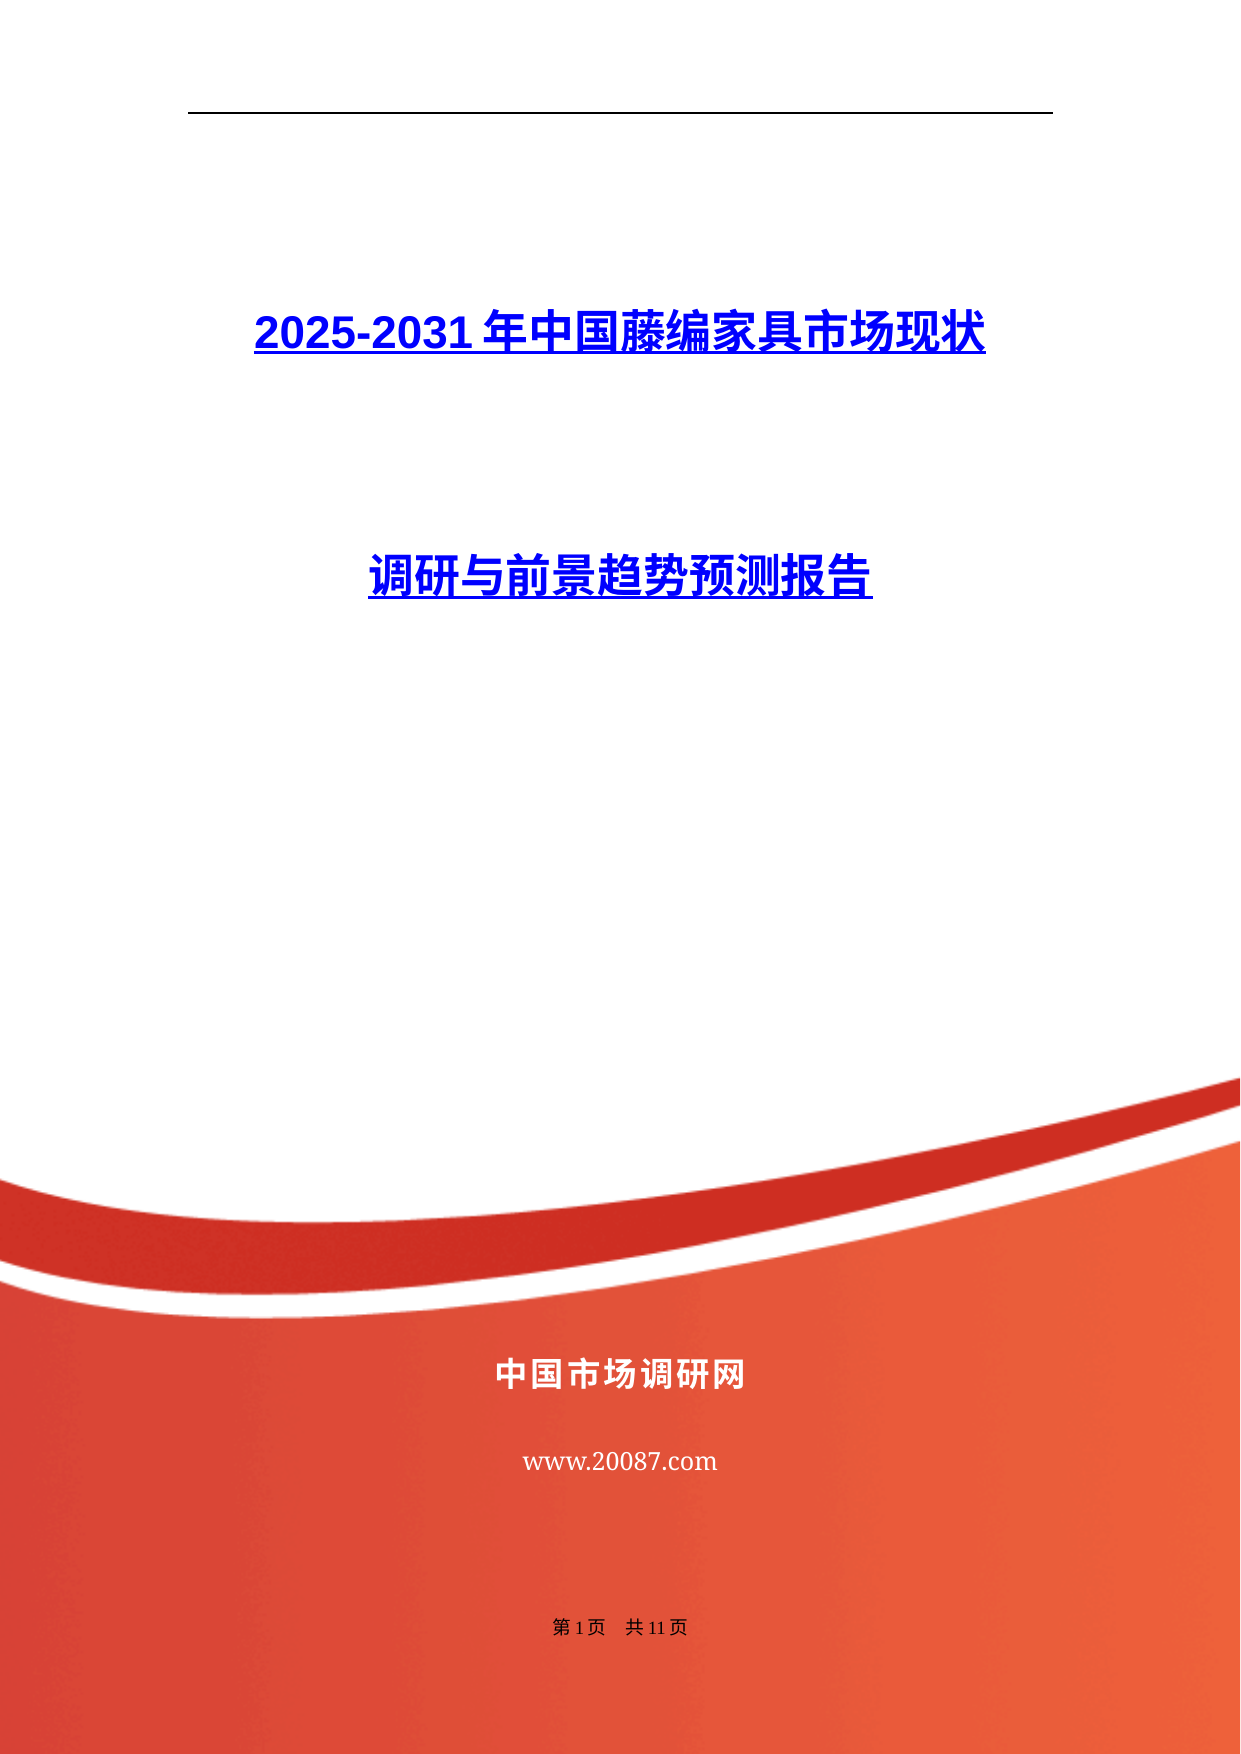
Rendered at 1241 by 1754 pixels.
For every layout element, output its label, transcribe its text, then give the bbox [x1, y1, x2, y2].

subtitle 中国市场调研网 [187, 1339, 1053, 1404]
text www.20087.com [187, 1428, 1053, 1493]
table_header 2025-2031年中国藤编家具市场现状调研与前景趋势预测报告 [188, 207, 1053, 773]
picture [0, 1006, 1241, 1754]
